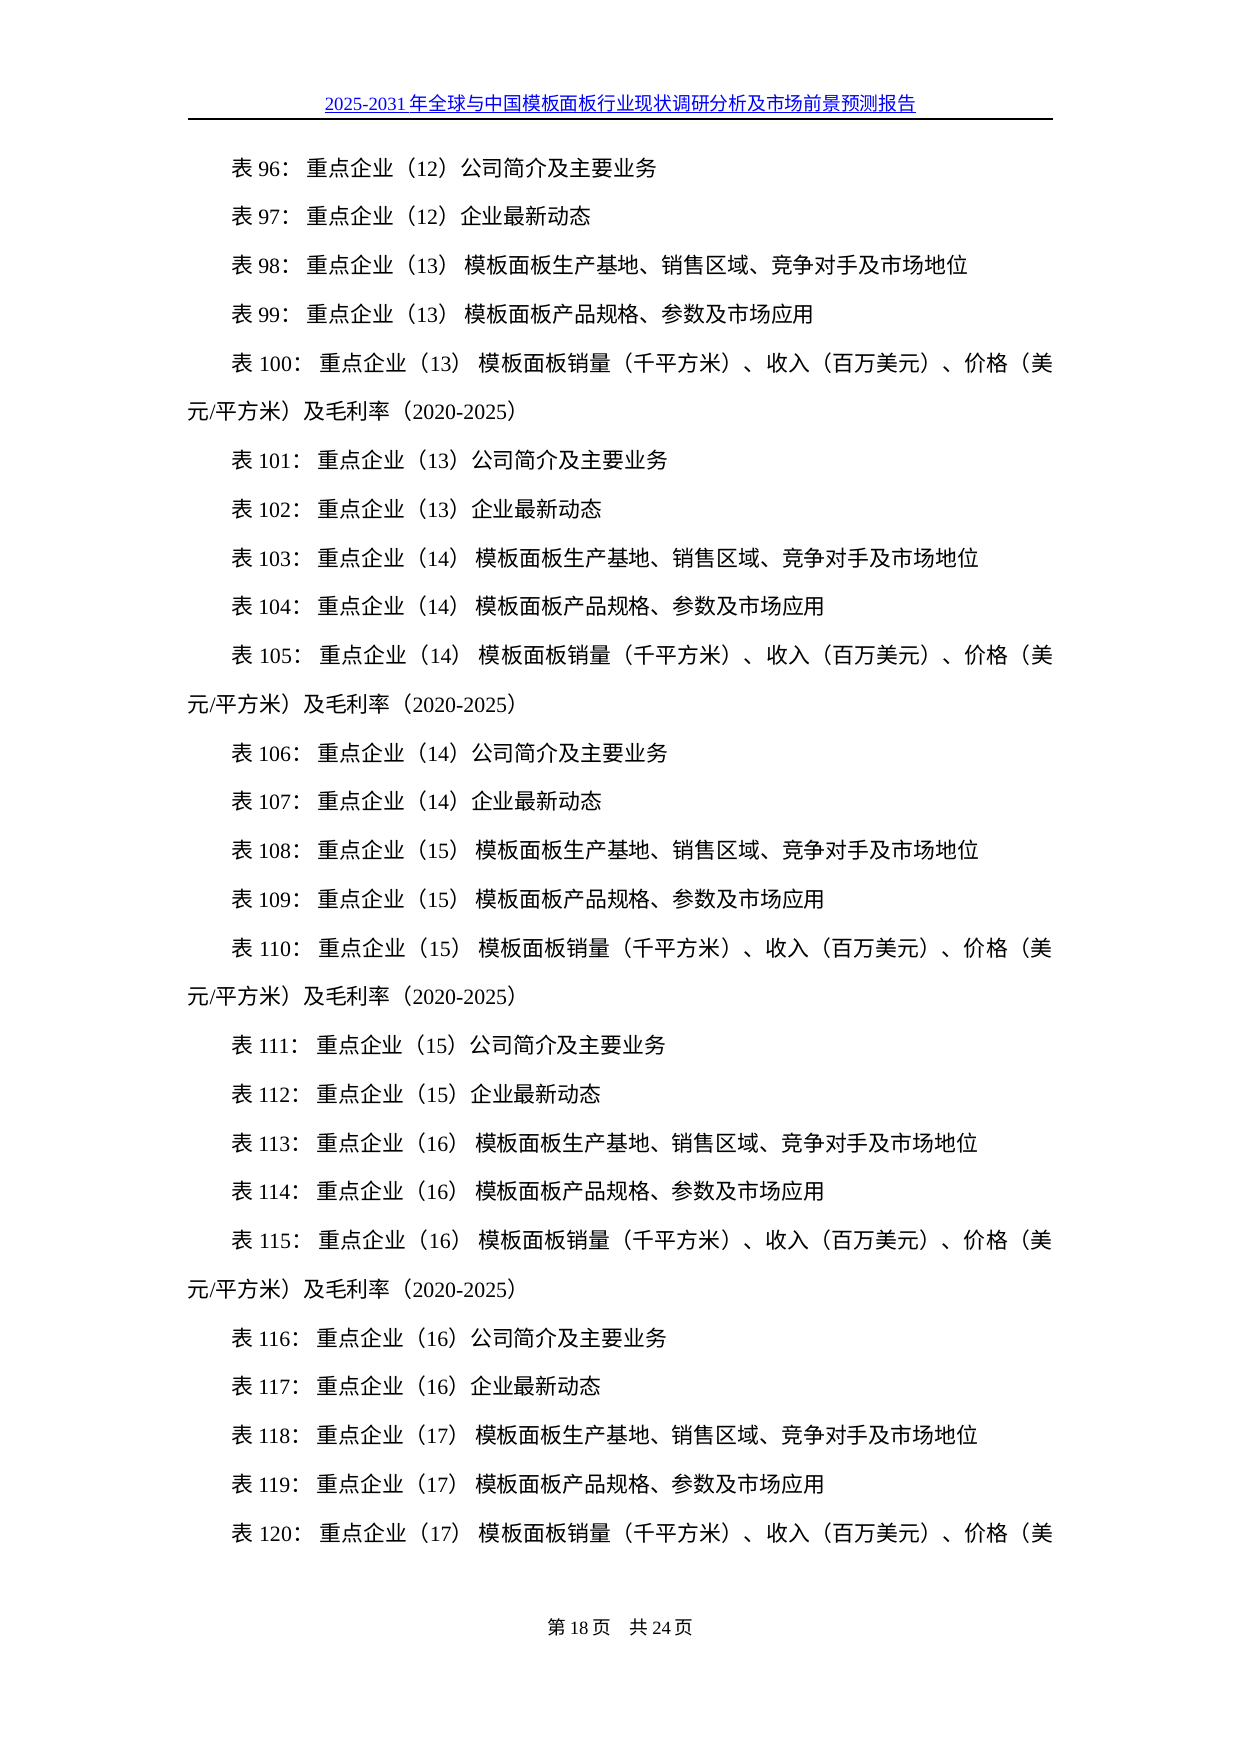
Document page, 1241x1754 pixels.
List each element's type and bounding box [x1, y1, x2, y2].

text [187, 150, 1053, 1548]
